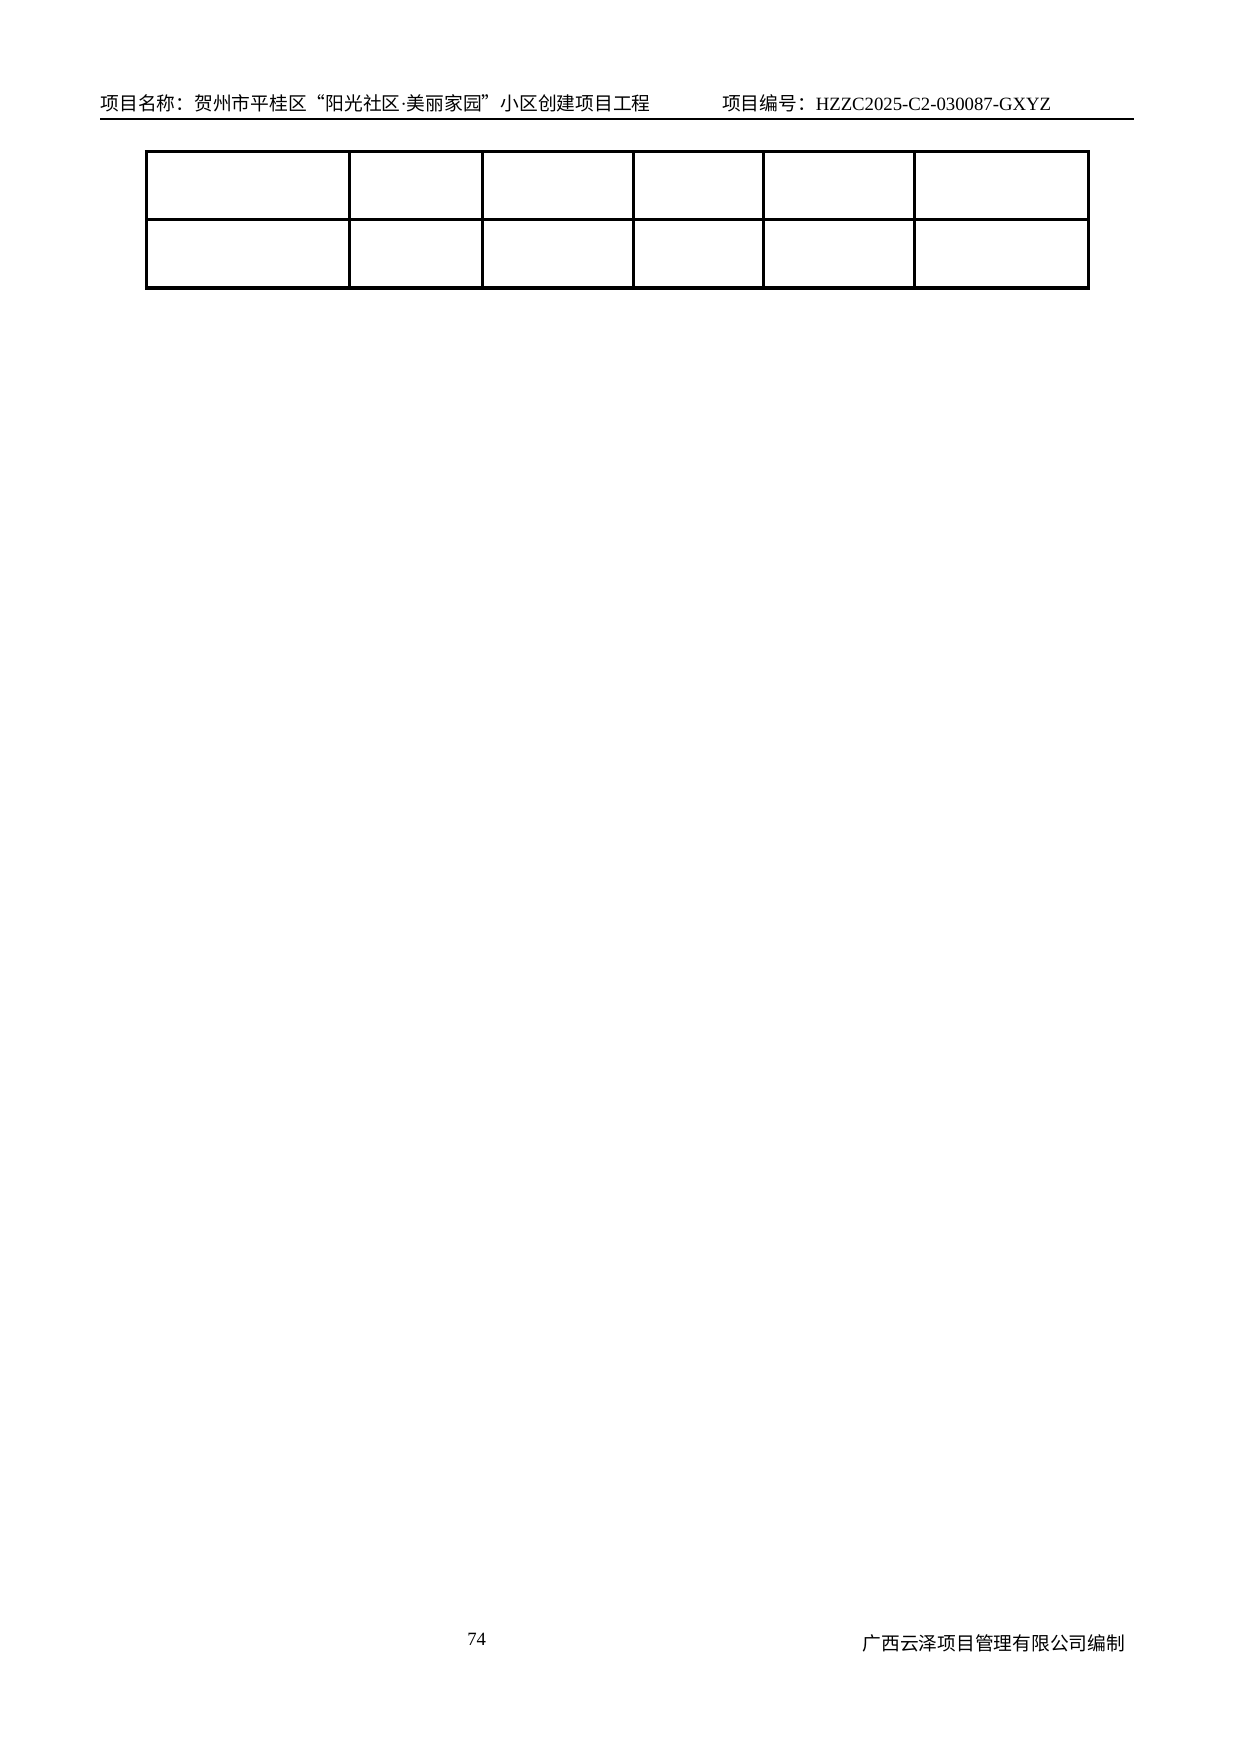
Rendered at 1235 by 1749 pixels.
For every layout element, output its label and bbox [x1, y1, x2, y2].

table_cell [351, 221, 481, 286]
table_cell [916, 153, 1087, 218]
table_cell [148, 153, 348, 218]
table_cell [484, 153, 632, 218]
table_cell [484, 221, 632, 286]
table_cell [635, 221, 762, 286]
table_cell [148, 221, 348, 286]
table_cell [765, 153, 913, 218]
table_cell [765, 221, 913, 286]
table_cell [916, 221, 1087, 286]
table_cell [635, 153, 762, 218]
table_cell [351, 153, 481, 218]
